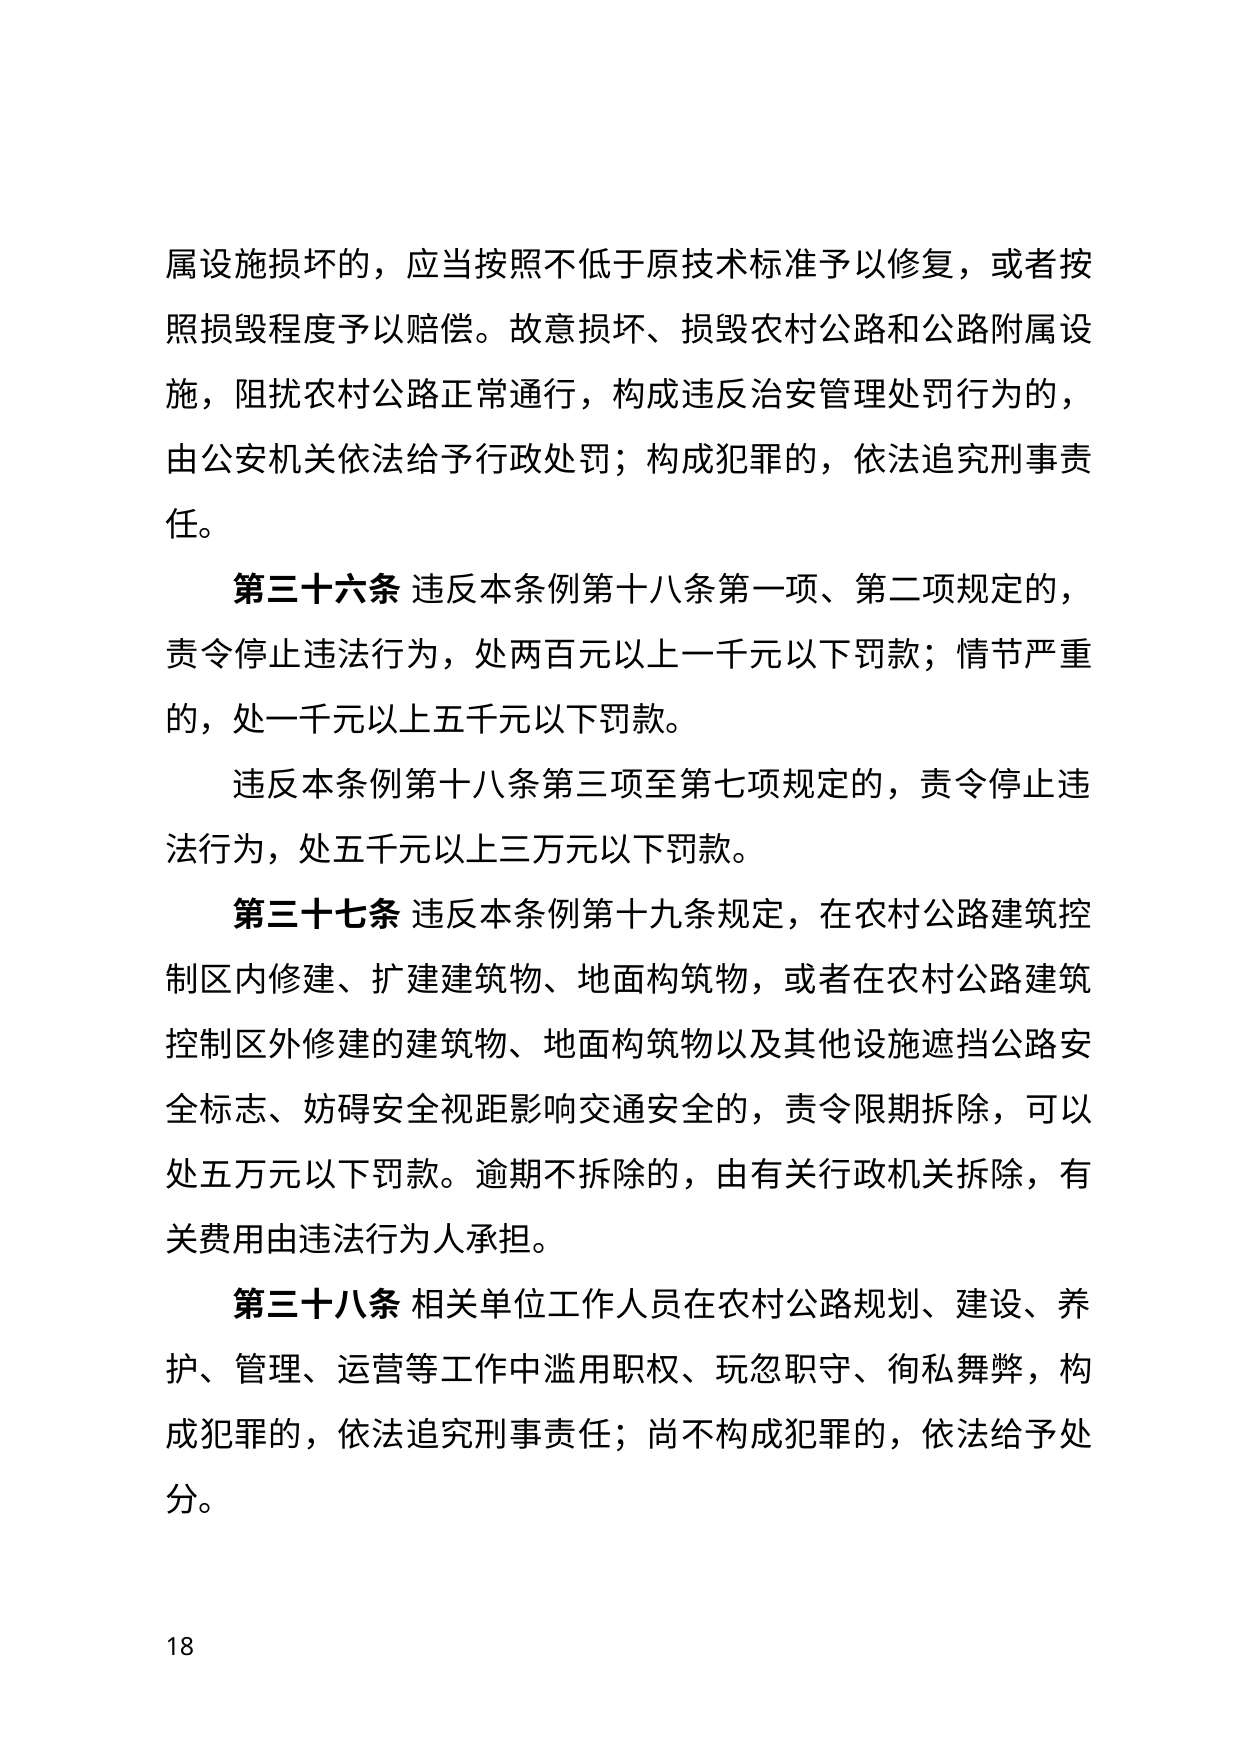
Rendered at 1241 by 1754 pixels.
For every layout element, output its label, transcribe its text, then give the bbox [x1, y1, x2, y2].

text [165, 230, 1093, 555]
text 违反本条例第十八条第三项至第七项规定的，责令停止违法行为，处五千元以上三万元以下罚款。 [165, 750, 1093, 880]
text 第三十六条 违反本条例第十八条第一项、第二项规定的，责令停止违法行为，处两百元以上一千元以下罚款；情节严重的，处一千元以上五千元以下罚款。 [165, 555, 1093, 750]
text 第三十八条 相关单位工作人员在农村公路规划、建设、养护、管理、运营等工作中滥用职权、玩忽职守、徇私舞弊，构成犯罪的，依法追究刑事责任；尚不构成犯罪的，依法给予处分。 [165, 1270, 1093, 1530]
text 第三十七条 违反本条例第十九条规定，在农村公路建筑控制区内修建、扩建建筑物、地面构筑物，或者在农村公路建筑控制区外修建的建筑物、地面构筑物以及其他设施遮挡公路安全标志、妨碍安全视距影响交通安全的，责令限期拆除，可以处五万元以下罚款。逾期不拆除的，由有关行政机关拆除，有关费用由违法行为人承担。 [165, 880, 1093, 1270]
